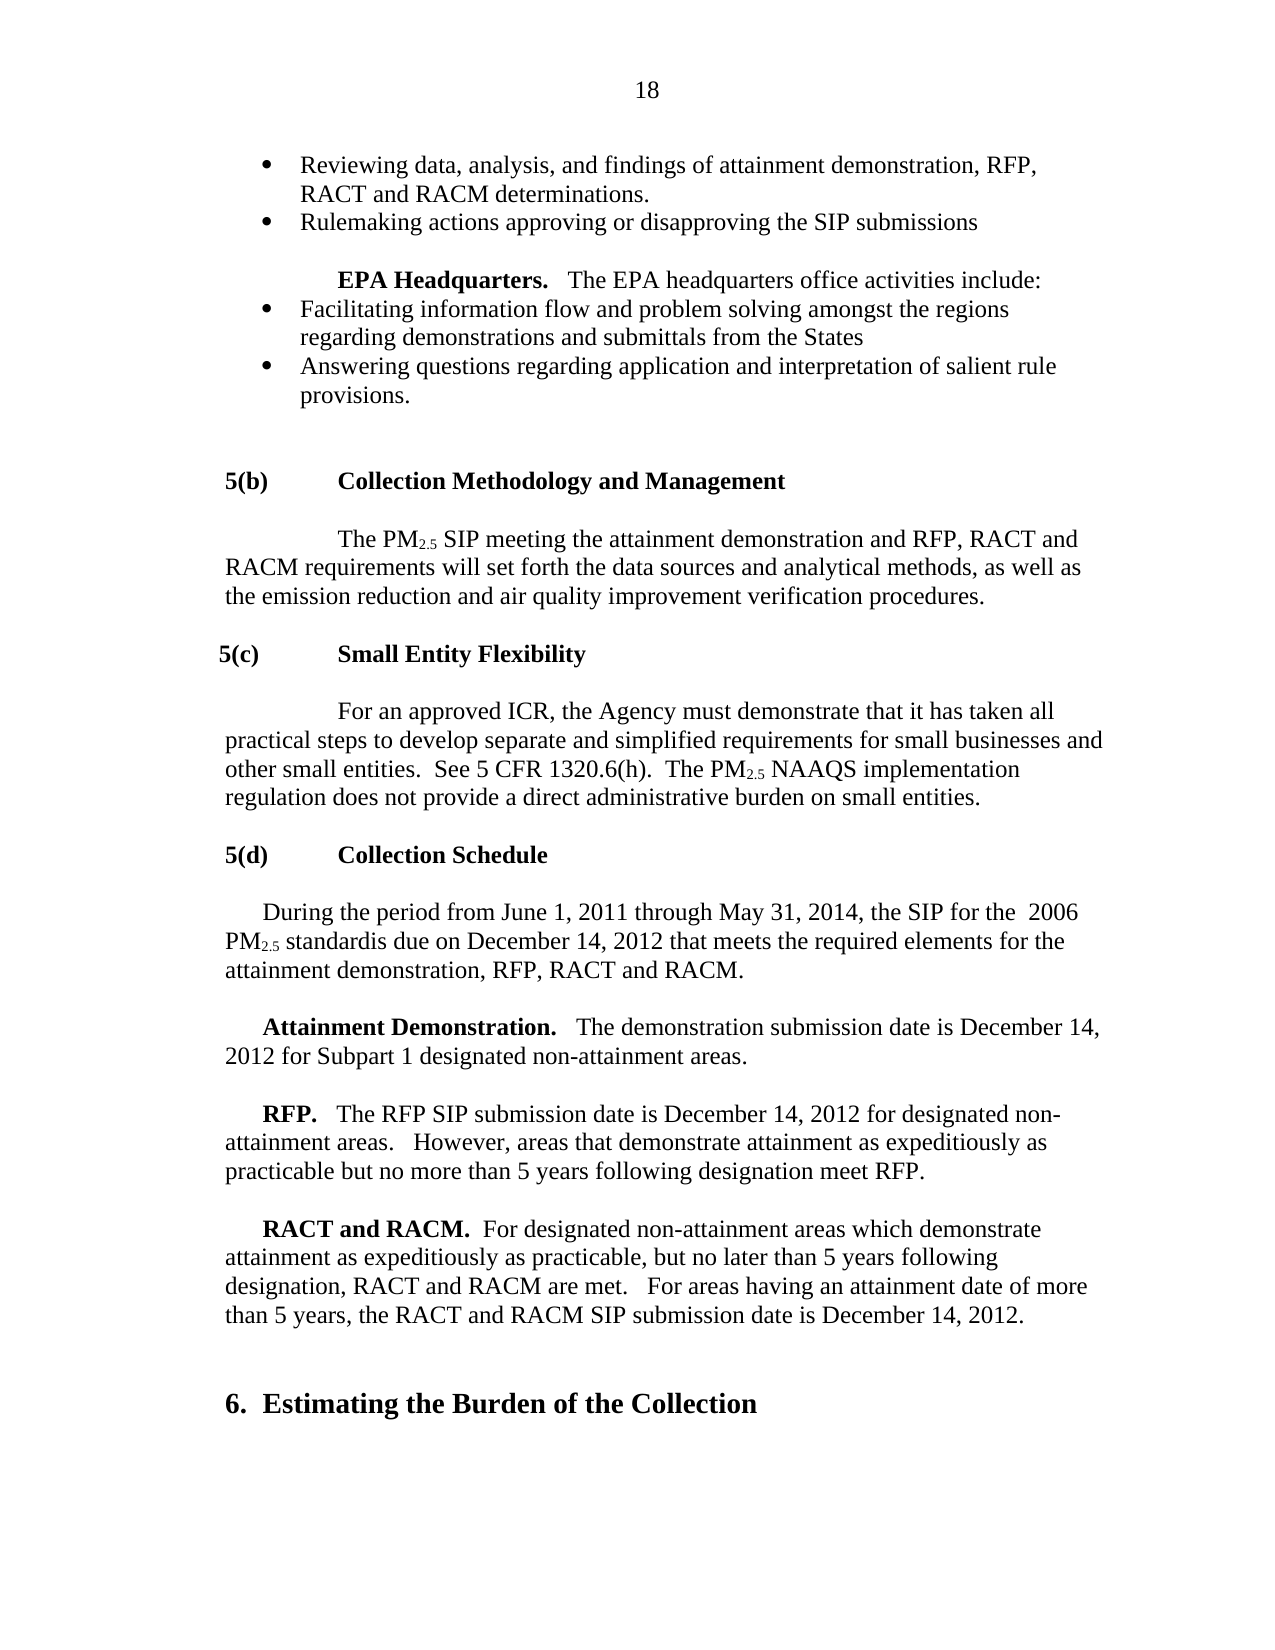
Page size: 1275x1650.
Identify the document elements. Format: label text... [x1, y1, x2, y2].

text 5(d) Collection Schedule [187, 840, 1106, 869]
text The PM2.5 SIP meeting the attainment demonstration and RFP, RACT and RACM requirements will set forth the data sources and analytical methods, as well as the emission reduction and air quality improvement verification procedures. [225, 524, 1106, 610]
text For an approved ICR, the Agency must demonstrate that it has taken all [187, 696, 1106, 725]
list Facilitating information flow and problem solving amongst the regions regarding demonstrations and submittals from the States [262, 294, 1106, 351]
list Answering questions regarding application and interpretation of salient rule provisions. [262, 351, 1106, 409]
list Rulemaking actions approving or disapproving the SIP submissions [262, 207, 1106, 236]
text RACT and RACM. For designated non-attainment areas which demonstrate attainment as expeditiously as practicable, but no later than 5 years following designation, RACT and RACM are met. For areas having an attainment date of more than 5 years, the RACT and RACM SIP submission date is December 14, 2012. [187, 1214, 1106, 1329]
text practical steps to develop separate and simplified requirements for small businesses and other small entities. See 5 CFR 1320.6(h). The PM2.5 NAAQS implementation regulation does not provide a direct administrative burden on small entities. [187, 725, 1106, 811]
text 5(b) Collection Methodology and Management [225, 466, 1106, 495]
text EPA Headquarters. The EPA headquarters office activities include: [225, 265, 1106, 294]
text 5(c) Small Entity Flexibility [187, 639, 1106, 667]
text During the period from June 1, 2011 through May 31, 2014, the SIP for the 2006 PM2.5 standardis due on December 14, 2012 that meets the required elements for the attainment demonstration, RFP, RACT and RACM. [187, 897, 1106, 984]
text Attainment Demonstration. The demonstration submission date is December 14, 2012 for Subpart 1 designated non-attainment areas. [187, 1012, 1106, 1070]
list Estimating the Burden of the Collection [225, 1386, 1106, 1420]
text RFP. The RFP SIP submission date is December 14, 2012 for designated non-attainment areas. However, areas that demonstrate attainment as expeditiously as practicable but no more than 5 years following designation meet RFP. [187, 1099, 1106, 1185]
list Reviewing data, analysis, and findings of attainment demonstration, RFP, RACT and RACM determinations. [262, 150, 1106, 207]
